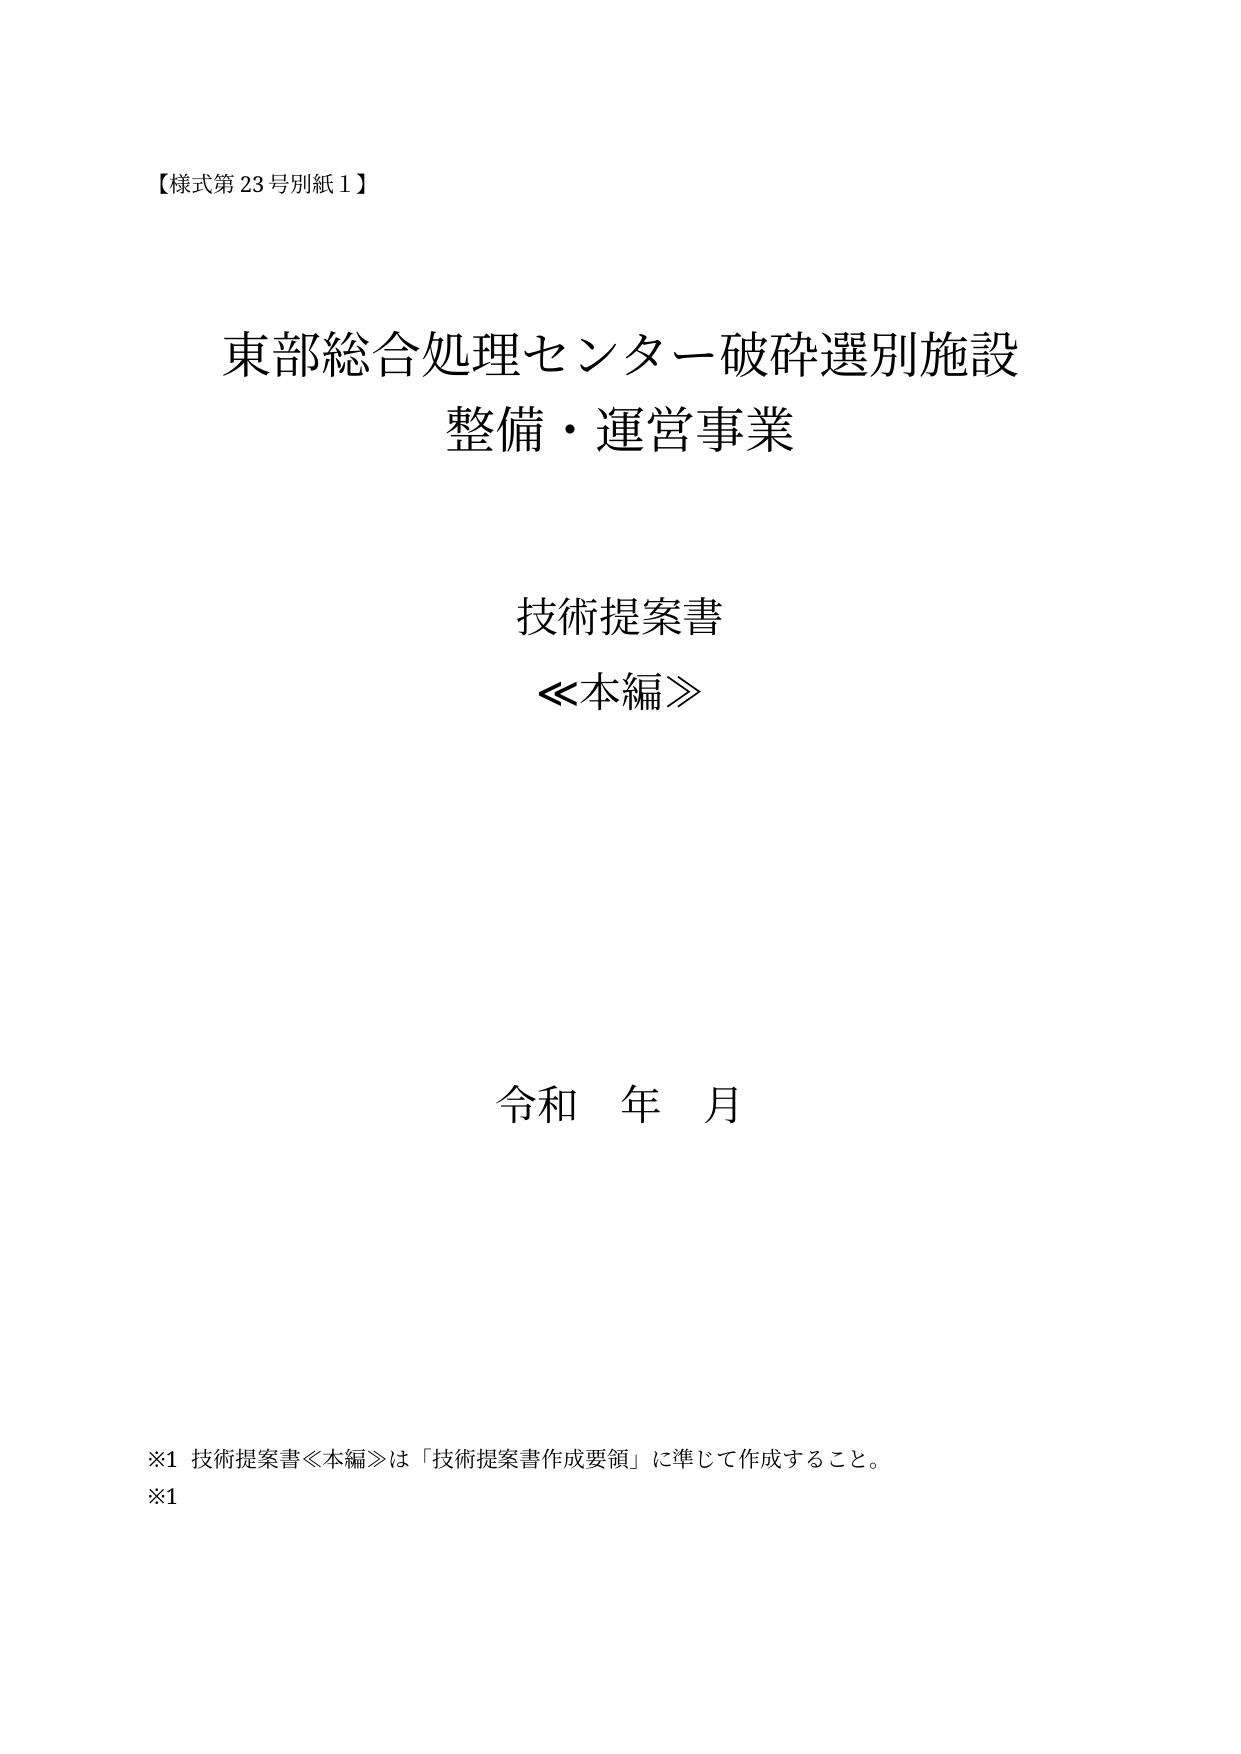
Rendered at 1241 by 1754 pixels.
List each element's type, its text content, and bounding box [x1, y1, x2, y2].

text 整備・運営事業 [148, 389, 1092, 464]
text 東部総合処理センター破砕選別施設 [148, 314, 1092, 389]
text 令和 年 月 [148, 1064, 1092, 1139]
text 【様式第23号別紙１】 [148, 164, 1092, 202]
list 技術提案書≪本編≫は「技術提案書作成要領」に準じて作成すること。 [148, 1439, 1092, 1477]
text ≪本編≫ [148, 652, 1092, 727]
text 技術提案書 [148, 577, 1092, 652]
